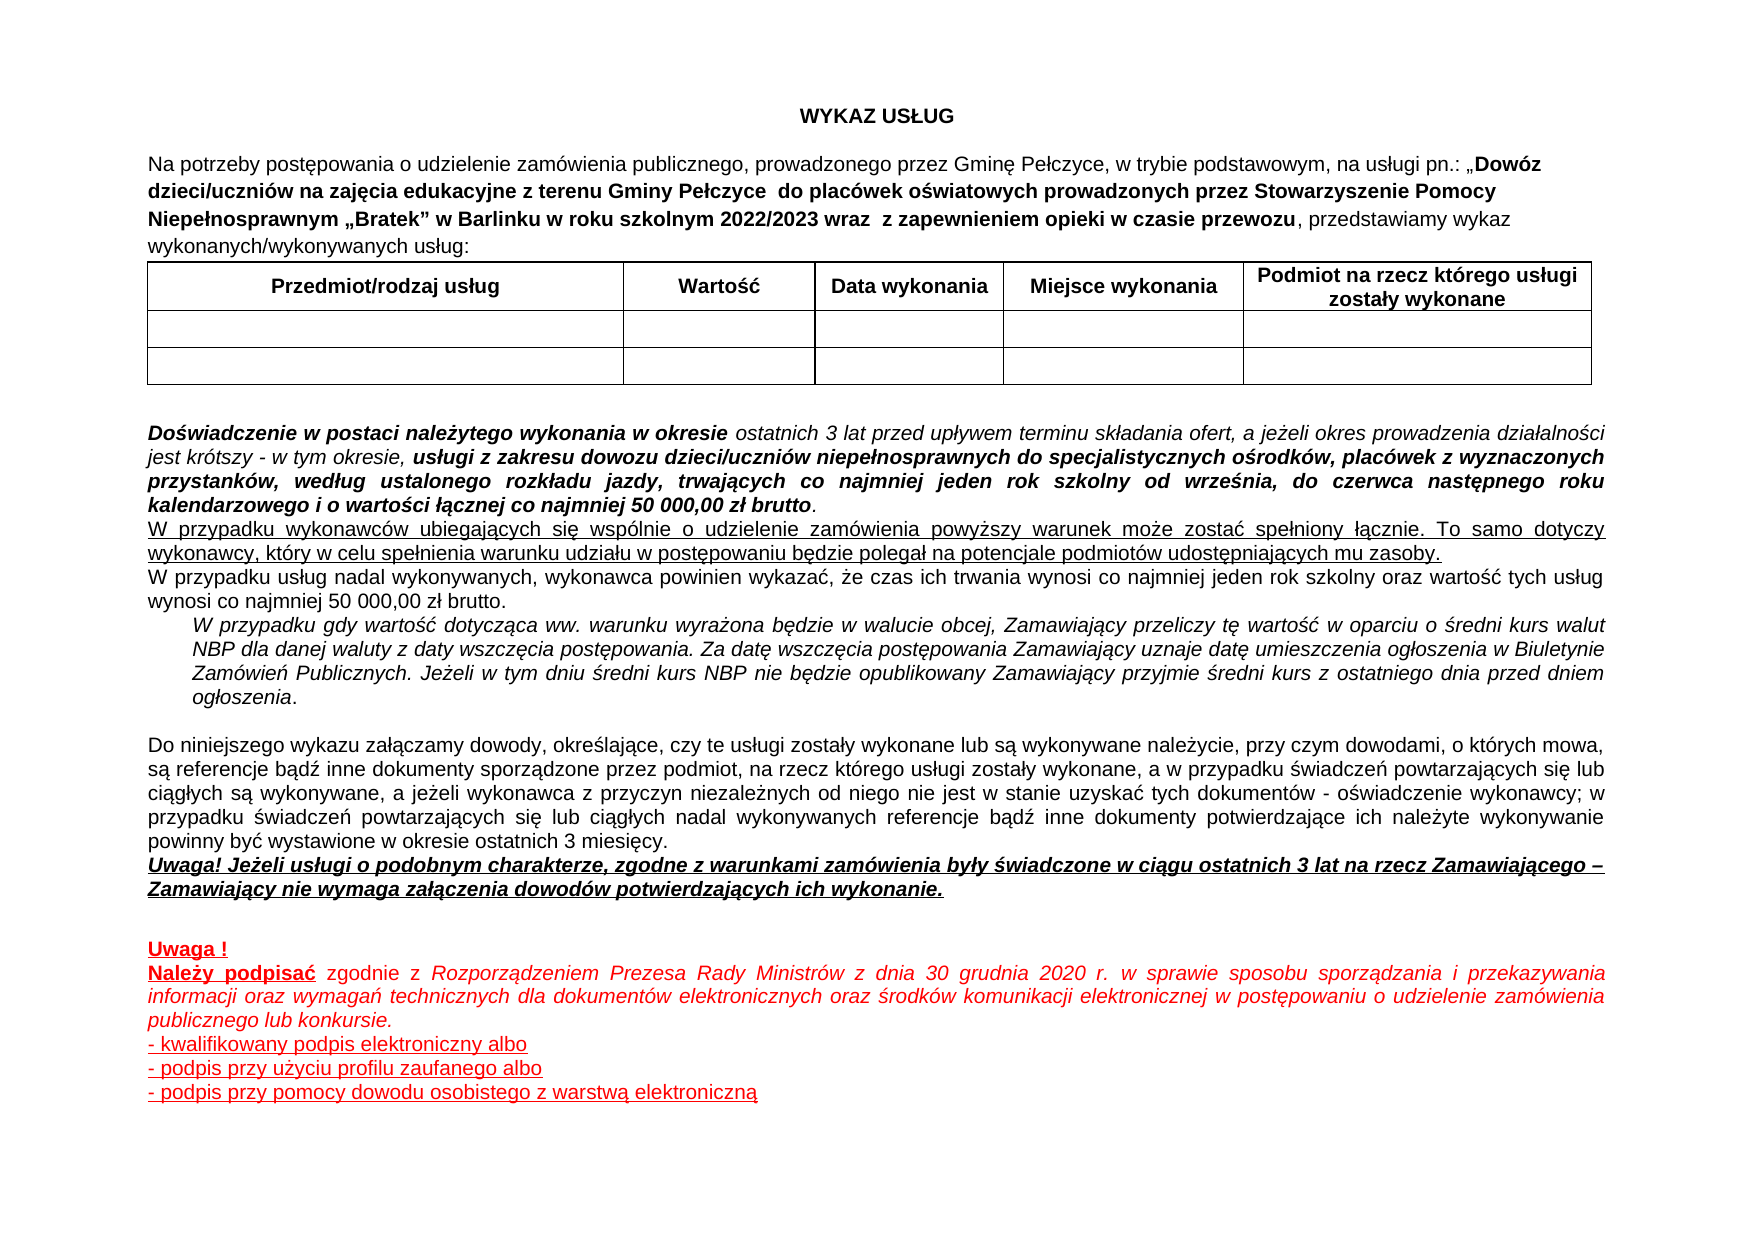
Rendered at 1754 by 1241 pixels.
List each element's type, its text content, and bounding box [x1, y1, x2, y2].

table_header Podmiot na rzecz którego usługi zostały wykonane [1244, 263, 1591, 310]
text - kwalifikowany podpis elektroniczny albo [148, 1032, 1606, 1056]
table_cell [624, 348, 814, 384]
text Należy podpisać zgodnie z Rozporządzeniem Prezesa Rady Ministrów z dnia 30 grudnia 2020 r. w sprawie sposobu sporządzania i przekazywania informacji oraz wymagań technicznych dla dokumentów elektronicznych oraz środków komunikacji elektronicznej w postępowaniu o udzielenie zamówienia publicznego lub konkursie. [148, 960, 1606, 1032]
table_cell [624, 311, 814, 347]
table_cell [148, 311, 623, 347]
table_cell [816, 311, 1003, 347]
text Uwaga! Jeżeli usługi o podobnym charakterze, zgodne z warunkami zamówienia były świadczone w ciągu ostatnich 3 lat na rzecz Zamawiającego – Zamawiający nie wymaga załączenia dowodów potwierdzających ich wykonanie. [148, 852, 1606, 900]
table_cell [148, 348, 623, 384]
text W przypadku gdy wartość dotycząca ww. warunku wyrażona będzie w walucie obcej, Zamawiający przeliczy tę wartość w oparciu o średni kurs walut NBP dla danej waluty z daty wszczęcia postępowania. Za datę wszczęcia postępowania Zamawiający uznaje datę umieszczenia ogłoszenia w Biuletynie Zamówień Publicznych. Jeżeli w tym dniu średni kurs NBP nie będzie opublikowany Zamawiający przyjmie średni kurs z ostatniego dnia przed dniem ogłoszenia. [192, 613, 1606, 709]
text Uwaga ! [148, 936, 1606, 960]
table_header Miejsce wykonania [1004, 263, 1243, 310]
text - podpis przy użyciu profilu zaufanego albo [148, 1056, 1606, 1080]
text W przypadku wykonawców ubiegających się wspólnie o udzielenie zamówienia powyższy warunek może zostać spełniony łącznie. To samo dotyczy wykonawcy, który w celu spełnienia warunku udziału w postępowaniu będzie polegał na potencjale podmiotów udostępniających mu zasoby. [148, 517, 1606, 538]
table_header Przedmiot/rodzaj usług [148, 263, 623, 310]
text W przypadku usług nadal wykonywanych, wykonawca powinien wykazać, że czas ich trwania wynosi co najmniej jeden rok szkolny oraz wartość tych usług wynosi co najmniej 50 000,00 zł brutto. [148, 565, 1606, 613]
table_cell [1004, 348, 1243, 384]
text Na potrzeby postępowania o udzielenie zamówienia publicznego, prowadzonego przez Gminę Pełczyce, w trybie podstawowym, na usługi pn.: „Dowóz dzieci/uczniów na zajęcia edukacyjne z terenu Gminy Pełczyce do placówek oświatowych prowadzonych przez Stowarzyszenie Pomocy Niepełnosprawnym „Bratek” w Barlinku w roku szkolnym 2022/2023 wraz z zapewnieniem opieki w czasie przewozu, przedstawiamy wykaz wykonanych/wykonywanych usług: [148, 151, 1606, 258]
table_header Data wykonania [816, 263, 1003, 310]
text W przypadku wykonawców ubiegających się wspólnie o udzielenie zamówienia powyższy warunek może zostać spełniony łącznie. To samo dotyczy wykonawcy, który w celu spełnienia warunku udziału w postępowaniu będzie polegał na potencjale podmiotów udostępniających mu zasoby. [148, 539, 1606, 565]
table_header Wartość [624, 263, 814, 310]
table_cell [1244, 348, 1591, 384]
table_cell [1004, 311, 1243, 347]
table_cell [816, 348, 1003, 384]
text WYKAZ USŁUG [148, 103, 1606, 127]
text Do niniejszego wykazu załączamy dowody, określające, czy te usługi zostały wykonane lub są wykonywane należycie, przy czym dowodami, o których mowa, są referencje bądź inne dokumenty sporządzone przez podmiot, na rzecz którego usługi zostały wykonane, a w przypadku świadczeń powtarzających się lub ciągłych są wykonywane, a jeżeli wykonawca z przyczyn niezależnych od niego nie jest w stanie uzyskać tych dokumentów - oświadczenie wykonawcy; w przypadku świadczeń powtarzających się lub ciągłych nadal wykonywanych referencje bądź inne dokumenty potwierdzające ich należyte wykonywanie powinny być wystawione w okresie ostatnich 3 miesięcy. [148, 733, 1606, 852]
table_cell [1244, 311, 1591, 347]
text Doświadczenie w postaci należytego wykonania w okresie ostatnich 3 lat przed upływem terminu składania ofert, a jeżeli okres prowadzenia działalności jest krótszy - w tym okresie, usługi z zakresu dowozu dzieci/uczniów niepełnosprawnych do specjalistycznych ośrodków, placówek z wyznaczonych przystanków, według ustalonego rozkładu jazdy, trwających co najmniej jeden rok szkolny od września, do czerwca następnego roku kalendarzowego i o wartości łącznej co najmniej 50 000,00 zł brutto. [148, 421, 1606, 517]
text - podpis przy pomocy dowodu osobistego z warstwą elektroniczną [148, 1080, 1606, 1104]
